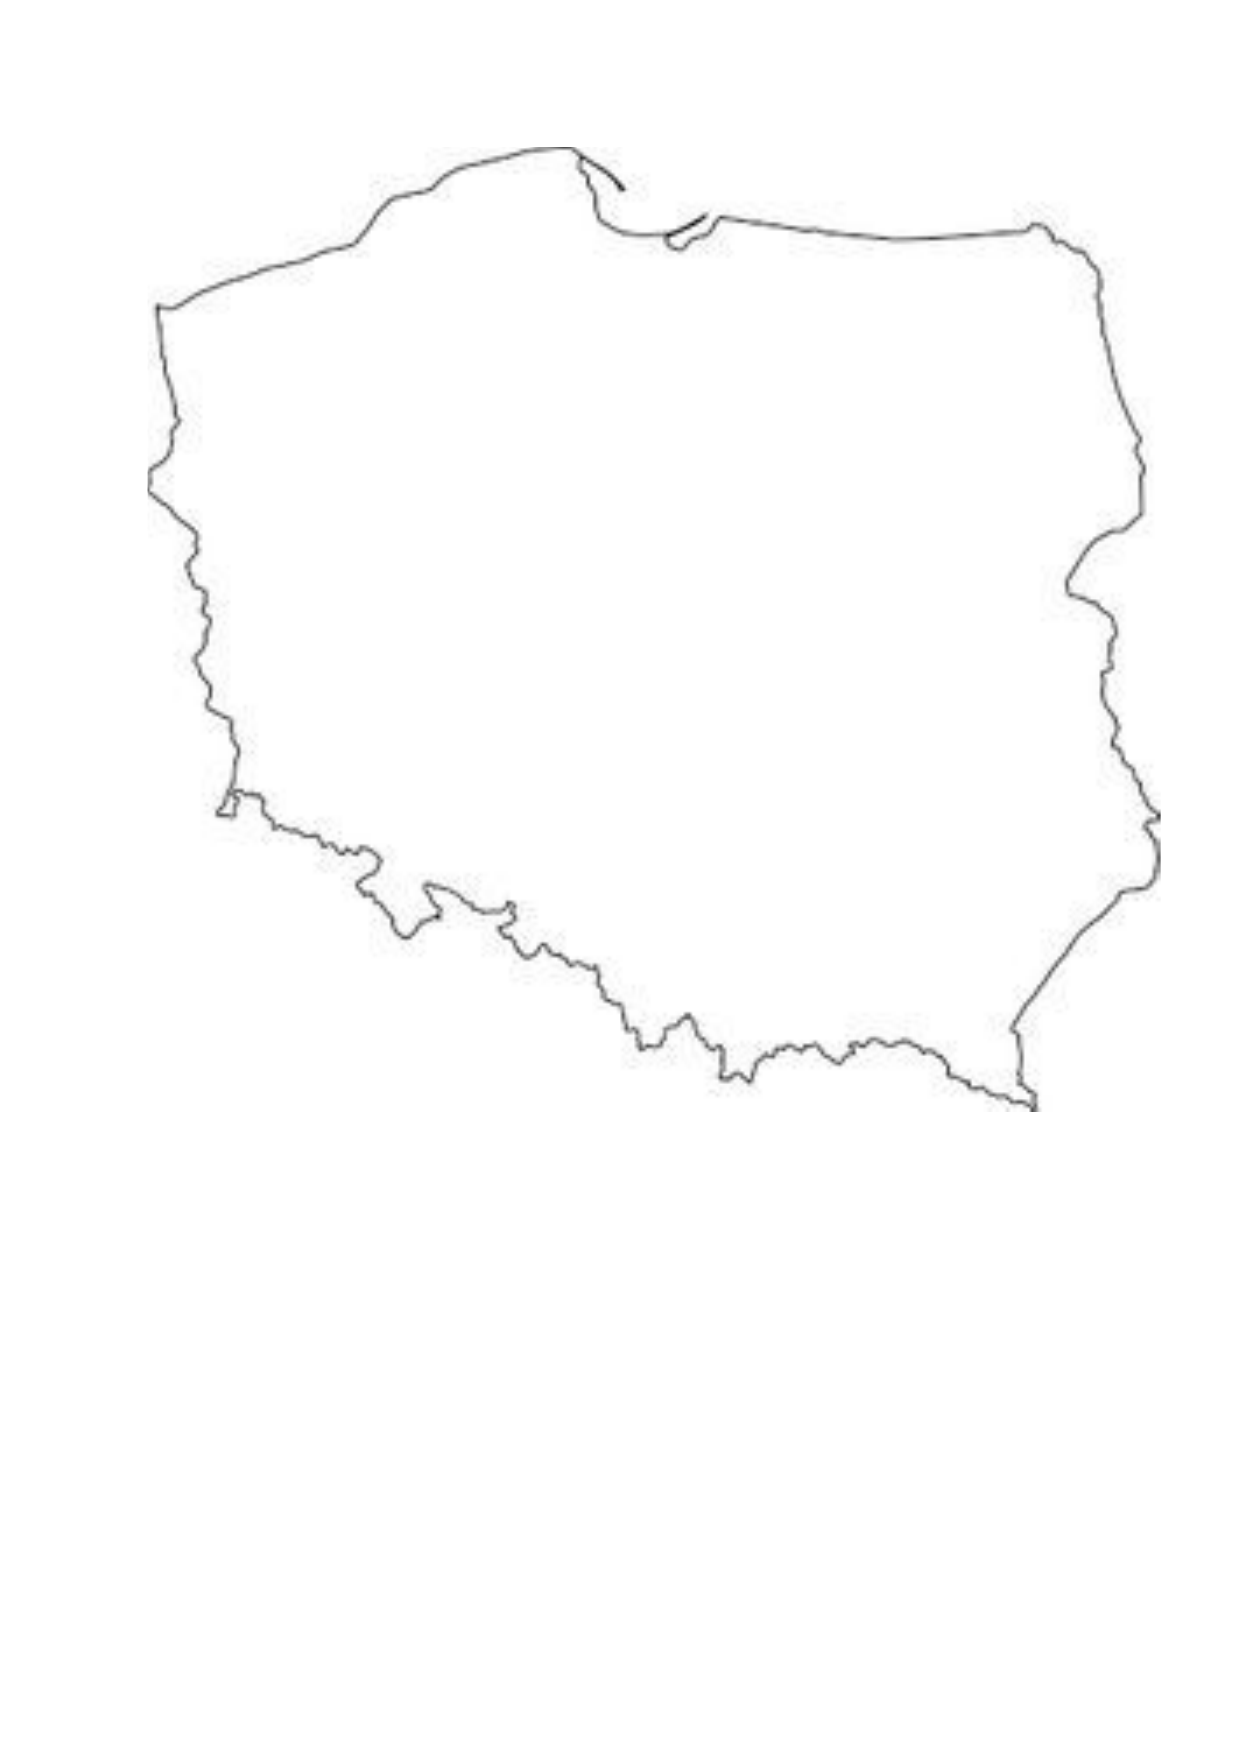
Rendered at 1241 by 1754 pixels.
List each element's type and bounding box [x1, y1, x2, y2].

picture [147, 147, 1161, 1112]
